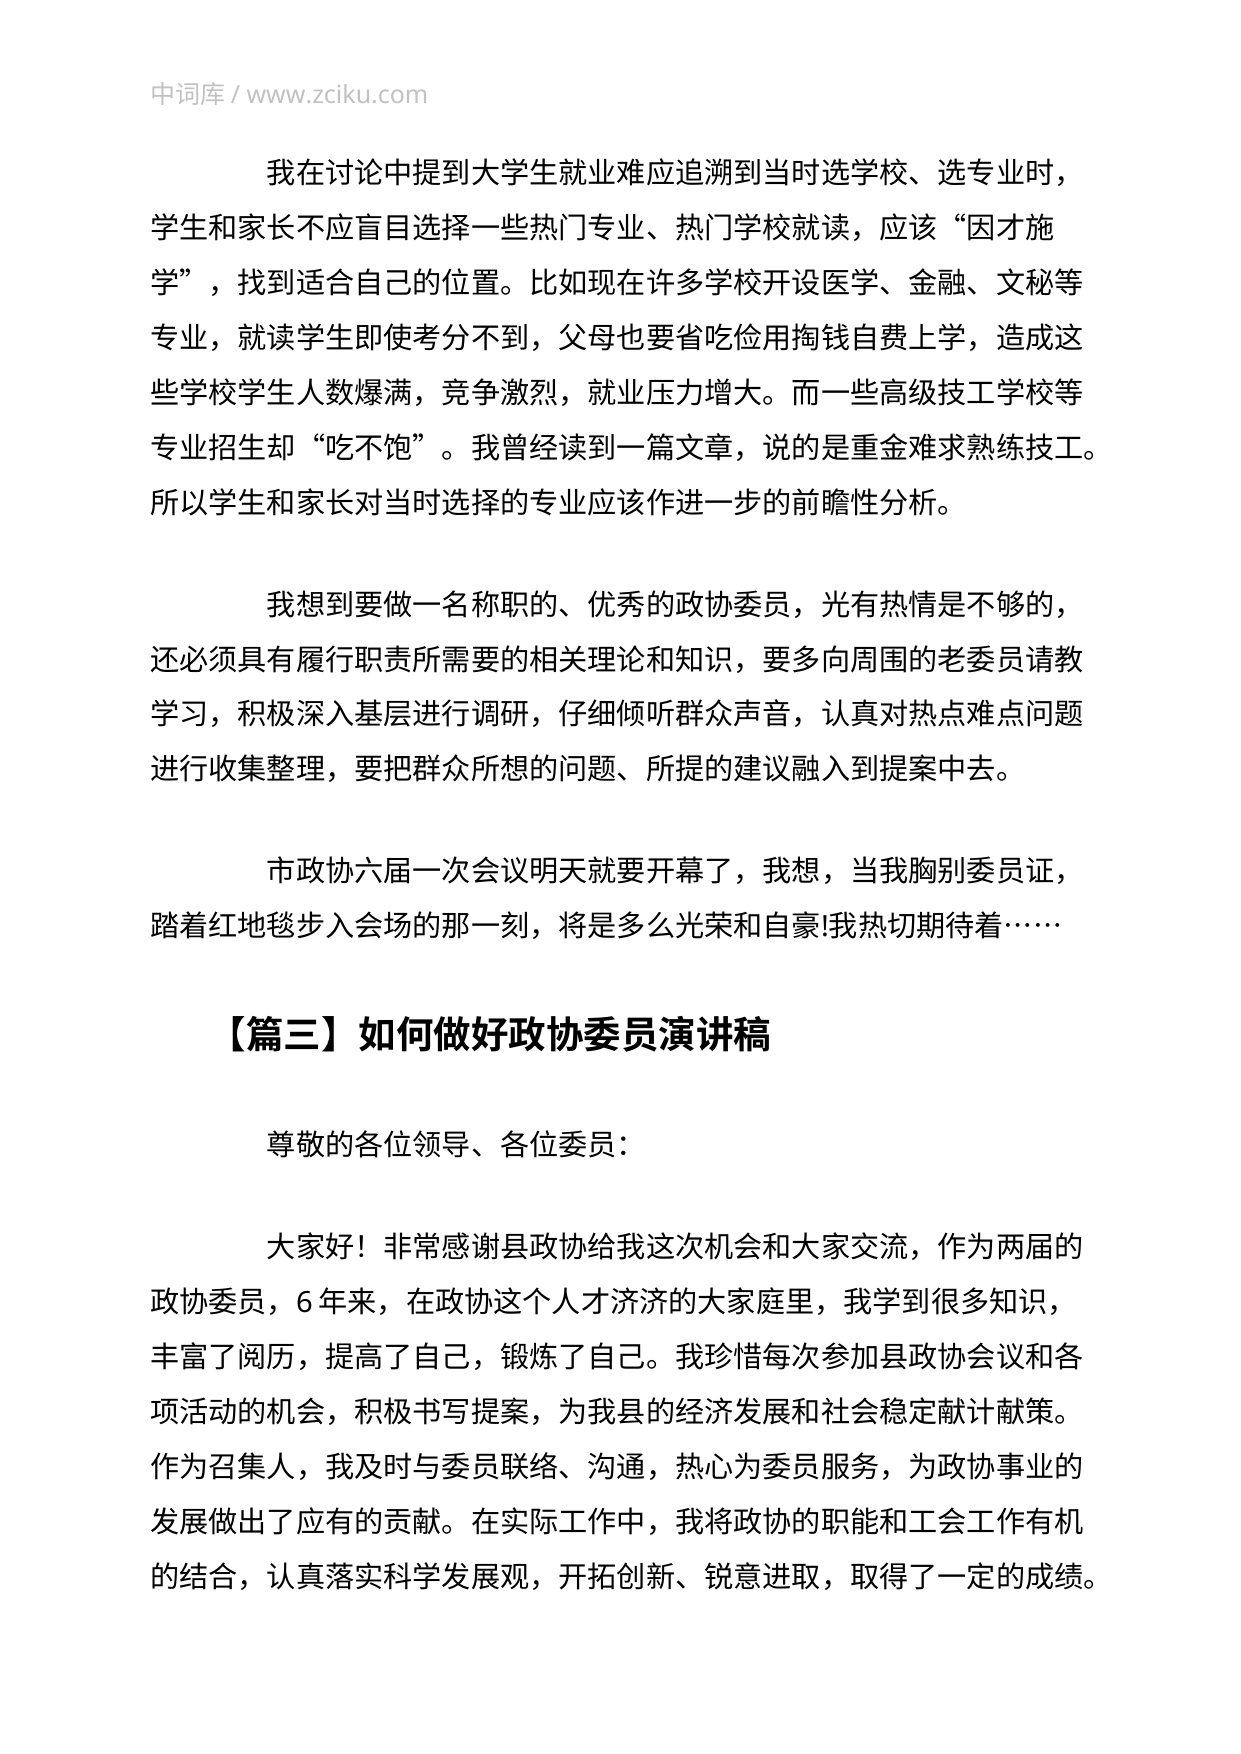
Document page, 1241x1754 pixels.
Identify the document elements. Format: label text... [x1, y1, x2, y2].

text 【篇三】如何做好政协委员演讲稿 [150, 1004, 1090, 1059]
text 市政协六届一次会议明天就要开幕了，我想，当我胸别委员证，踏着红地毯步入会场的那一刻，将是多么光荣和自豪!我热切期待着…… [150, 848, 1090, 945]
text 我在讨论中提到大学生就业难应追溯到当时选学校、选专业时，学生和家长不应盲目选择一些热门专业、热门学校就读，应该“因才施学”，找到适合自己的位置。比如现在许多学校开设医学、金融、文秘等专业，就读学生即使考分不到，父母也要省吃俭用掏钱自费上学，造成这些学校学生人数爆满，竞争激烈，就业压力增大。而一些高级技工学校等专业招生却“吃不饱”。我曾经读到一篇文章，说的是重金难求熟练技工。所以学生和家长对当时选择的专业应该作进一步的前瞻性分析。 [150, 150, 1090, 522]
text 尊敬的各位领导、各位委员： [150, 1122, 1090, 1164]
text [150, 1224, 1090, 1595]
text 我想到要做一名称职的、优秀的政协委员，光有热情是不够的，还必须具有履行职责所需要的相关理论和知识，要多向周围的老委员请教学习，积极深入基层进行调研，仔细倾听群众声音，认真对热点难点问题进行收集整理，要把群众所想的问题、所提的建议融入到提案中去。 [150, 581, 1090, 788]
